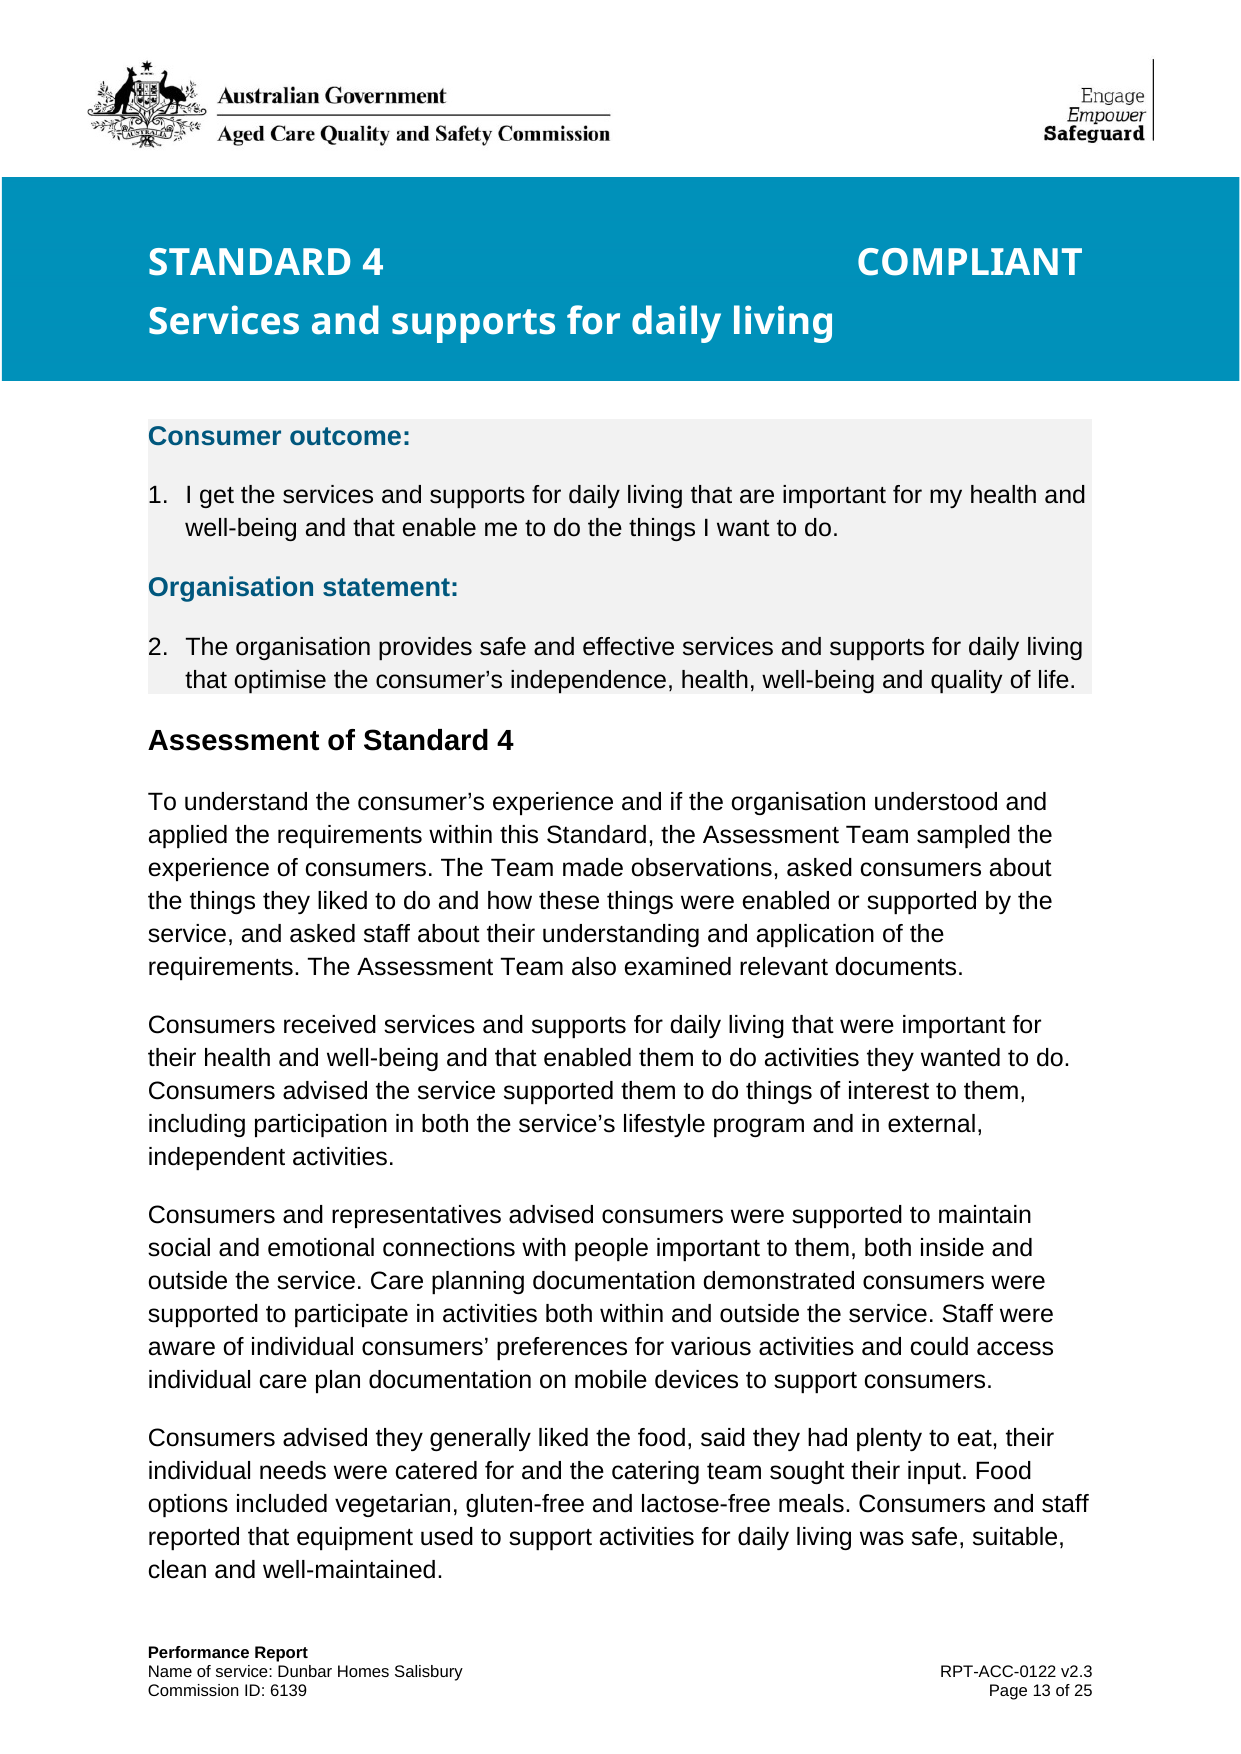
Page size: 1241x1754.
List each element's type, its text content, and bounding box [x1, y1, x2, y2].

subtitle Organisation statement: [148, 571, 1092, 603]
text Consumers and representatives advised consumers were supported to maintain social and emotional connections with people important to them, both inside and outside the service. Care planning documentation demonstrated consumers were supported to participate in activities both within and outside the service. Staff were aware of individual consumers’ preferences for various activities and could access individual care plan documentation on mobile devices to support consumers. [148, 1200, 1092, 1394]
text To understand the consumer’s experience and if the organisation understood and applied the requirements within this Standard, the Assessment Team sampled the experience of consumers. The Team made observations, asked consumers about the things they liked to do and how these things were enabled or supported by the service, and asked staff about their understanding and application of the requirements. The Assessment Team also examined relevant documents. [148, 787, 1092, 981]
list I get the services and supports for daily living that are important for my health and well-being and that enable me to do the things I want to do. [148, 480, 1092, 542]
text Consumers received services and supports for daily living that were important for their health and well-being and that enabled them to do activities they wanted to do. Consumers advised the service supported them to do things of interest to them, including participation in both the service’s lifestyle program and in external, independent activities. [148, 1010, 1092, 1171]
subtitle Assessment of Standard 4 [148, 723, 1092, 757]
picture [1, 0, 1241, 169]
subtitle STANDARD 4 COMPLIANT Services and supports for daily living [148, 236, 1092, 345]
text Consumers advised they generally liked the food, said they had plenty to eat, their individual needs were catered for and the catering team sought their input. Food options included vegetarian, gluten-free and lactose-free meals. Consumers and staff reported that equipment used to support activities for daily living was safe, suitable, clean and well-maintained. [148, 1423, 1092, 1584]
subtitle Consumer outcome: [148, 419, 1092, 451]
list The organisation provides safe and effective services and supports for daily living that optimise the consumer’s independence, health, well-being and quality of life. [148, 632, 1092, 694]
